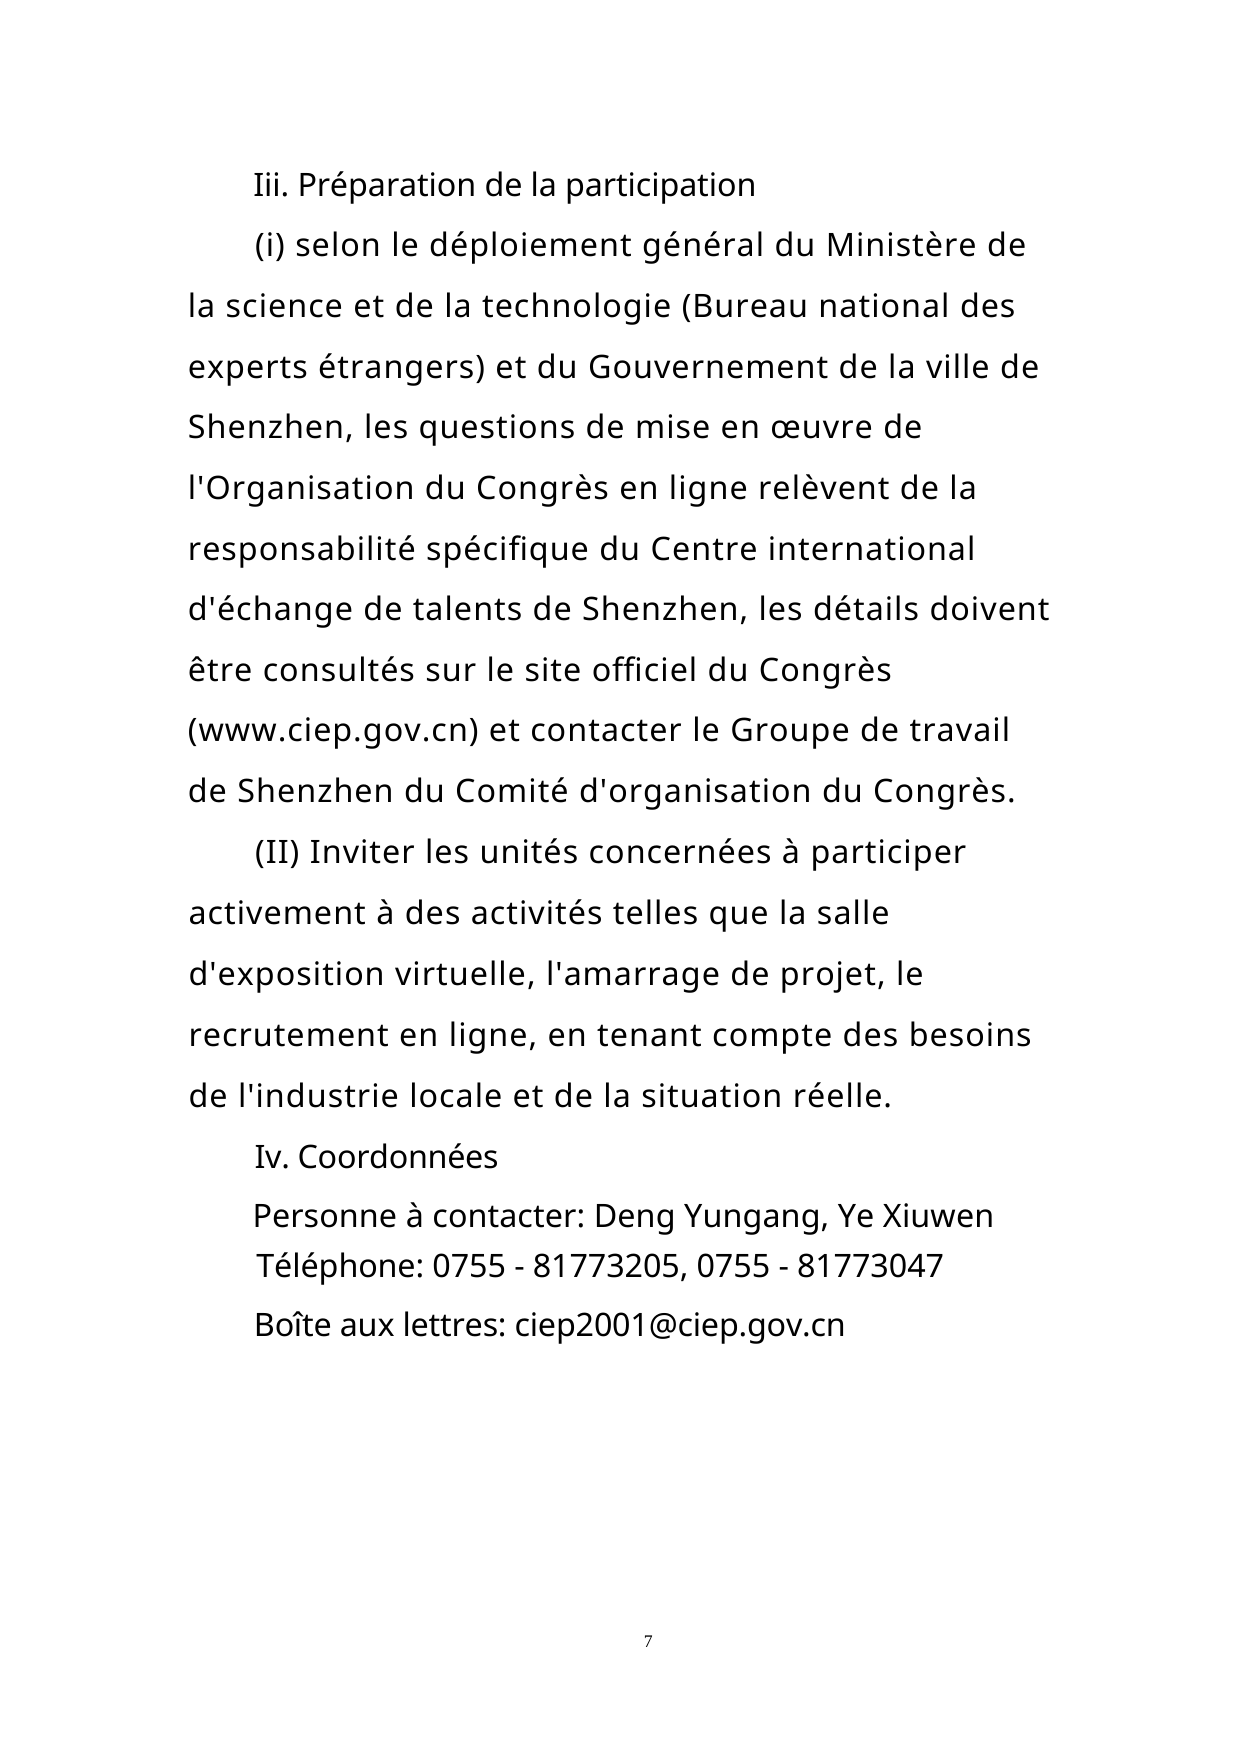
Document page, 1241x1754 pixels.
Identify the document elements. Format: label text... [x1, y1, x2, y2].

text Iii. Préparation de la participation [253, 162, 1053, 206]
text (i) selon le déploiement général du Ministère de la science et de la technologie (Bureau national des experts étrangers) et du Gouvernement de la ville de Shenzhen, les questions de mise en œuvre de l'Organisation du Congrès en ligne relèvent de la responsabilité spécifique du Centre international d'échange de talents de Shenzhen, les détails doivent être consultés sur le site officiel du Congrès (www.ciep.gov.cn) et contacter le Groupe de travail de Shenzhen du Comité d'organisation du Congrès. [188, 222, 1053, 812]
text Téléphone: 0755 - 81773205, 0755 - 81773047 [256, 1254, 1053, 1306]
text Personne à contacter: Deng Yungang, Ye Xiuwen [252, 1194, 1053, 1235]
text (II) Inviter les unités concernées à participer activement à des activités telles que la salle d'exposition virtuelle, l'amarrage de projet, le recrutement en ligne, en tenant compte des besoins de l'industrie locale et de la situation réelle. [188, 829, 1045, 1117]
text Boîte aux lettres: ciep2001@ciep.gov.cn [254, 1306, 1053, 1351]
text Iv. Coordonnées [254, 1134, 1053, 1177]
